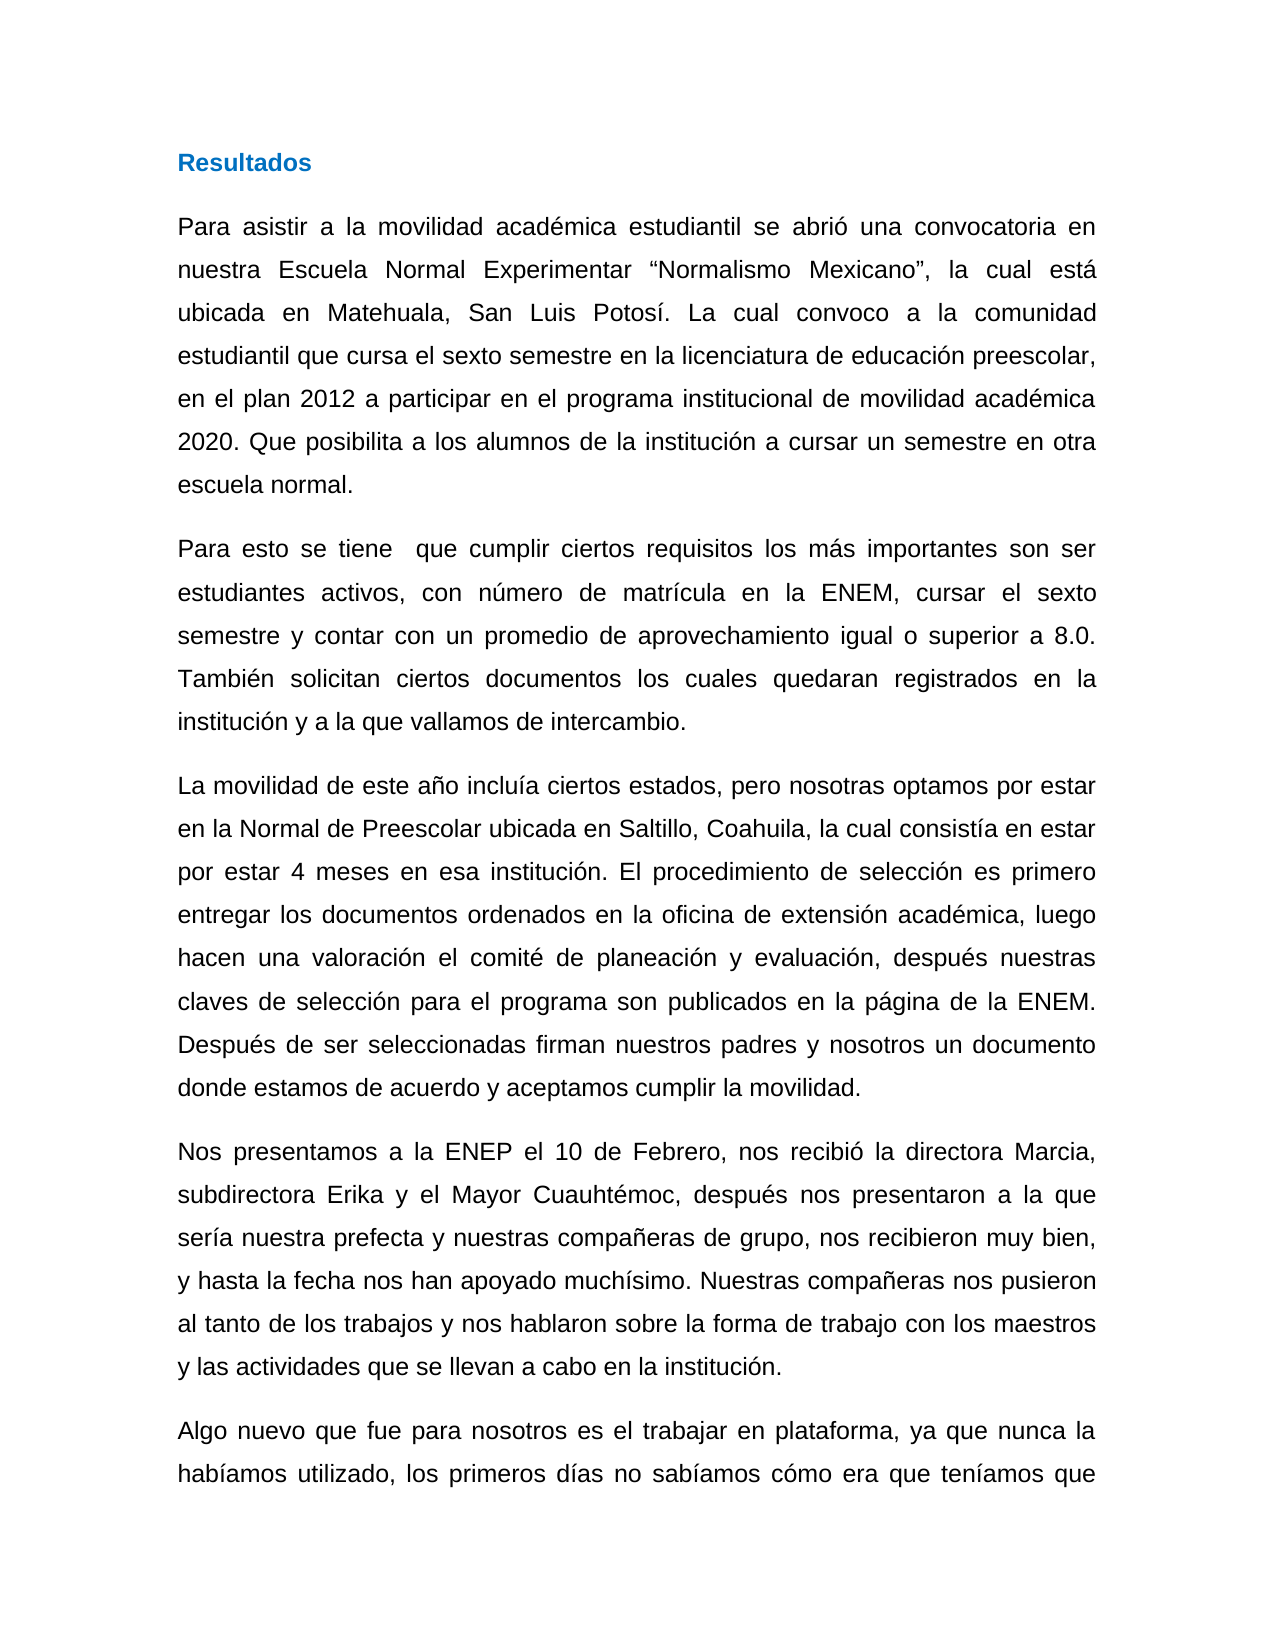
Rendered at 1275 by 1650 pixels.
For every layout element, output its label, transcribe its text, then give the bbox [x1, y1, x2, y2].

text Nos presentamos a la ENEP el 10 de Febrero, nos recibió la directora Marcia, subdirectora Erika y el Mayor Cuauhtémoc, después nos presentaron a la que sería nuestra prefecta y nuestras compañeras de grupo, nos recibieron muy bien, y hasta la fecha nos han apoyado muchísimo. Nuestras compañeras nos pusieron al tanto de los trabajos y nos hablaron sobre la forma de trabajo con los maestros y las actividades que se llevan a cabo en la institución. [177, 1137, 1098, 1381]
text Resultados [177, 148, 1098, 176]
text Para esto se tiene que cumplir ciertos requisitos los más importantes son ser estudiantes activos, con número de matrícula en la ENEM, cursar el sexto semestre y contar con un promedio de aprovechamiento igual o superior a 8.0. También solicitan ciertos documentos los cuales quedaran registrados en la institución y a la que vallamos de intercambio. [177, 534, 1098, 736]
text La movilidad de este año incluía ciertos estados, pero nosotras optamos por estar en la Normal de Preescolar ubicada en Saltillo, Coahuila, la cual consistía en estar por estar 4 meses en esa institución. El procedimiento de selección es primero entregar los documentos ordenados en la oficina de extensión académica, luego hacen una valoración el comité de planeación y evaluación, después nuestras claves de selección para el programa son publicados en la página de la ENEM. Después de ser seleccionadas firman nuestros padres y nosotros un documento donde estamos de acuerdo y aceptamos cumplir la movilidad. [177, 771, 1098, 1101]
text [177, 1416, 1098, 1488]
text Para asistir a la movilidad académica estudiantil se abrió una convocatoria en nuestra Escuela Normal Experimentar “Normalismo Mexicano”, la cual está ubicada en Matehuala, San Luis Potosí. La cual convoco a la comunidad estudiantil que cursa el sexto semestre en la licenciatura de educación preescolar, en el plan 2012 a participar en el programa institucional de movilidad académica 2020. Que posibilita a los alumnos de la institución a cursar un semestre en otra escuela normal. [177, 212, 1098, 499]
